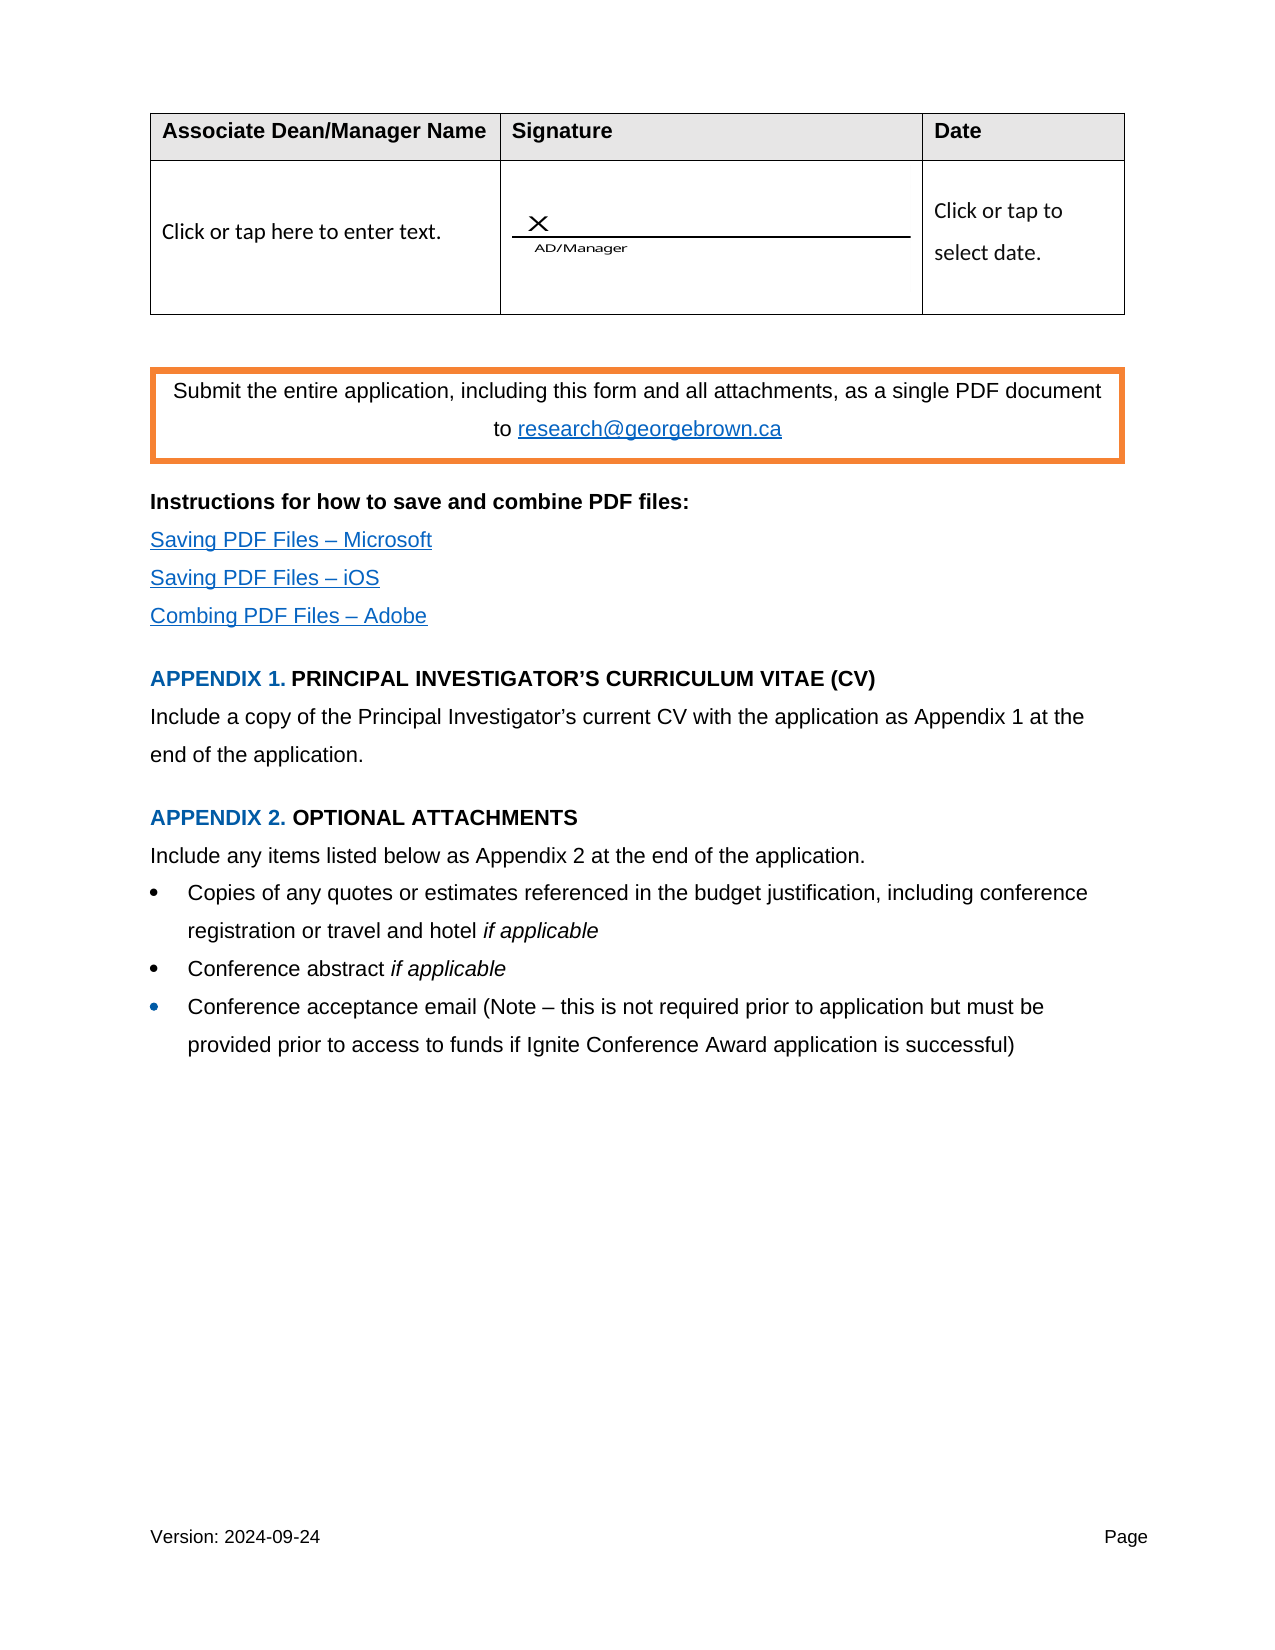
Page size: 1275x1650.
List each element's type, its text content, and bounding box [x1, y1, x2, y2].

text Instructions for how to save and combine PDF files: [150, 489, 1125, 514]
text Include a copy of the Principal Investigator’s current CV with the application as Appendix 1 at the end of the application. [150, 704, 1125, 767]
table_header Submit the entire application, including this form and all attachments, as a single PDF document to research@georgebrown.ca [156, 374, 1119, 458]
text Combing PDF Files – Adobe [150, 603, 1125, 628]
table_header Associate Dean/Manager Name [151, 114, 500, 160]
text Saving PDF Files – iOS [150, 565, 1125, 590]
subtitle APPENDIX 2. OPTIONAL ATTACHMENTS [150, 805, 1125, 830]
text Saving PDF Files – Microsoft [150, 527, 1125, 552]
table_header Date [923, 114, 1124, 160]
table_header Signature [501, 114, 922, 160]
list Copies of any quotes or estimates referenced in the budget justification, including conference registration or travel and hotel if applicable [150, 880, 1125, 943]
table_cell [501, 161, 922, 314]
text Include any items listed below as Appendix 2 at the end of the application. [150, 842, 1125, 868]
list Conference abstract if applicable [150, 956, 1125, 981]
text APPENDIX 1. PRINCIPAL INVESTIGATOR’S CURRICULUM VITAE (CV) [150, 666, 1125, 691]
list Conference acceptance email (Note – this is not required prior to application but must be provided prior to access to funds if Ignite Conference Award application is successful) [150, 994, 1125, 1057]
